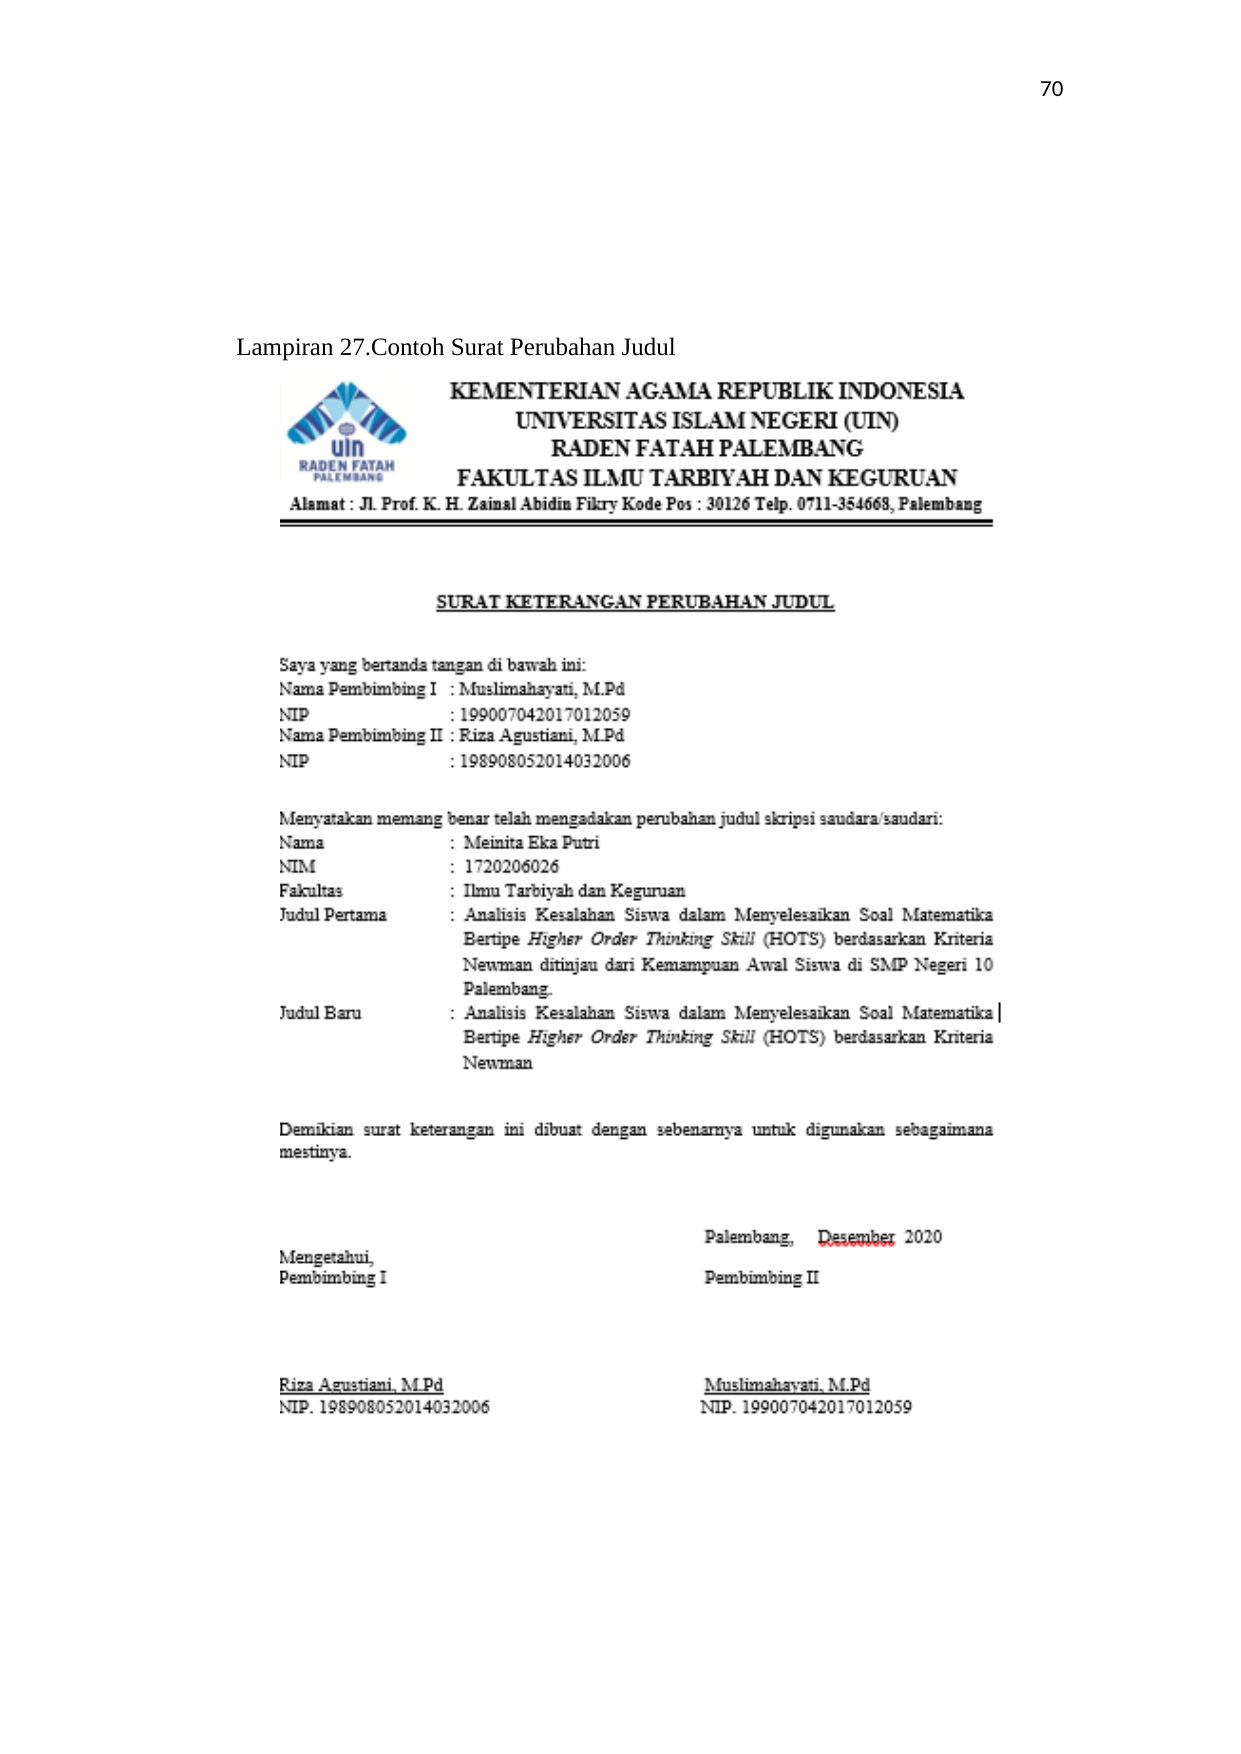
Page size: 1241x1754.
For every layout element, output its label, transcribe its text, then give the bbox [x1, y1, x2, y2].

text Lampiran 27.Contoh Surat Perubahan Judul [236, 332, 1063, 360]
